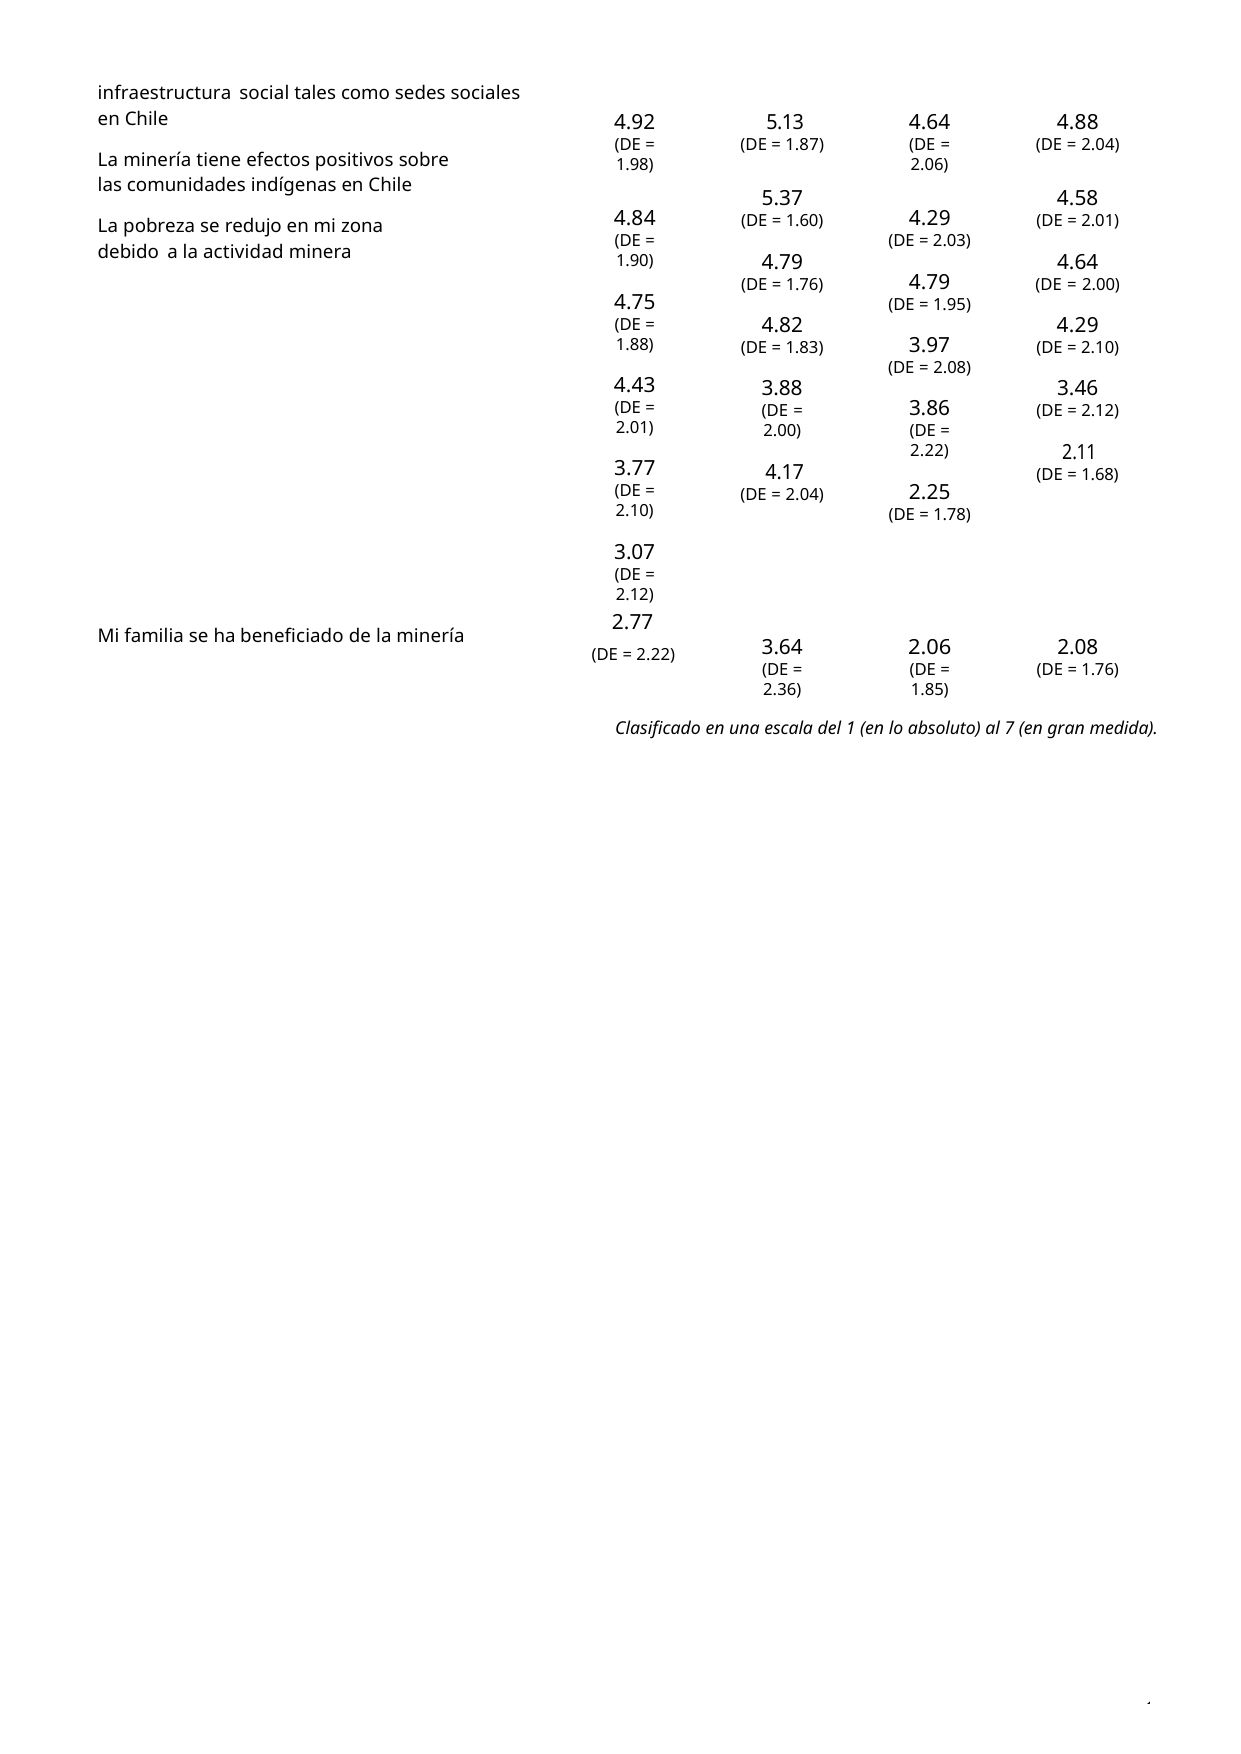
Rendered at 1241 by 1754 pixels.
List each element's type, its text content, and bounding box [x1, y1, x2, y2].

text La minería ha ayudado a mejorar la infraestructura social tales como sedes sociales en Chile [97, 79, 534, 130]
text (DE = 2.01) [1033, 211, 1122, 231]
text (DE = 2.22) [75, 648, 675, 664]
text (DE = 1.98) [594, 134, 675, 174]
subtitle 4.64 [1033, 249, 1122, 274]
text (DE = 2.10) [594, 481, 675, 521]
text (DE = 2.06) [888, 134, 971, 174]
subtitle 3.46 [1033, 376, 1122, 401]
subtitle 4.17 [765, 459, 824, 484]
text (DE = 2.12) [1033, 401, 1122, 421]
text (DE = 1.88) [594, 314, 675, 354]
subtitle 3.97 [888, 332, 971, 357]
text (DE = 2.00) [1033, 274, 1122, 294]
text (DE = 1.78) [888, 504, 971, 524]
text (DE = 1.68) [1033, 464, 1122, 484]
text (DE = 2.22) [888, 421, 971, 461]
text La pobreza se redujo en mi zona debido a la actividad minera [97, 213, 446, 264]
text (DE = 1.85) [891, 659, 968, 699]
subtitle 3.77 [594, 456, 675, 481]
subtitle 3.64 [741, 634, 823, 659]
subtitle 2.08 [1036, 634, 1119, 659]
subtitle 4.58 [1033, 186, 1122, 211]
subtitle 5.37 [740, 186, 824, 211]
text (DE = 2.04) [1033, 134, 1122, 154]
subtitle 4.82 [740, 312, 824, 337]
subtitle 4.79 [888, 269, 971, 294]
text (DE = 2.03) [888, 231, 971, 251]
text (DE = 2.36) [741, 659, 823, 699]
subtitle 4.43 [594, 372, 675, 397]
subtitle 4.79 [740, 249, 824, 274]
subtitle 2.11 [1062, 439, 1165, 464]
text (DE = 2.01) [594, 397, 675, 437]
subtitle 2.25 [888, 479, 971, 504]
subtitle 4.88 [1033, 109, 1122, 134]
subtitle 4.75 [594, 289, 675, 314]
subtitle 4.29 [888, 206, 971, 231]
subtitle 3.88 [740, 376, 824, 401]
text (DE = 1.95) [888, 294, 971, 314]
subtitle 4.84 [594, 206, 675, 231]
subtitle 5.13 [766, 109, 824, 134]
text (DE = 1.76) [1036, 659, 1119, 679]
subtitle Mi familia se ha beneficiado de la minería 2.77 [97, 619, 675, 648]
text (DE = 1.76) [740, 274, 824, 294]
text (DE = 1.90) [594, 231, 675, 271]
text (DE = 2.08) [888, 357, 971, 377]
text Clasificado en una escala del 1 (en lo absoluto) al 7 (en gran medida). [615, 716, 1165, 740]
text (DE = 1.83) [740, 337, 824, 357]
text (DE = 2.00) [740, 401, 824, 441]
text 4.92 [594, 109, 675, 134]
subtitle 4.29 [1033, 312, 1122, 337]
subtitle 3.07 [594, 539, 675, 564]
text La minería tiene efectos positivos sobre las comunidades indígenas en Chile [97, 146, 457, 197]
text (DE = 2.04) [740, 484, 824, 504]
text (DE = 1.87) [740, 134, 824, 154]
text (DE = 2.10) [1033, 337, 1122, 357]
subtitle 4.64 [888, 109, 971, 134]
subtitle 3.86 [888, 396, 971, 421]
text (DE = 1.60) [740, 211, 824, 231]
subtitle 2.06 [891, 634, 968, 659]
text (DE = 2.12) [594, 564, 675, 604]
